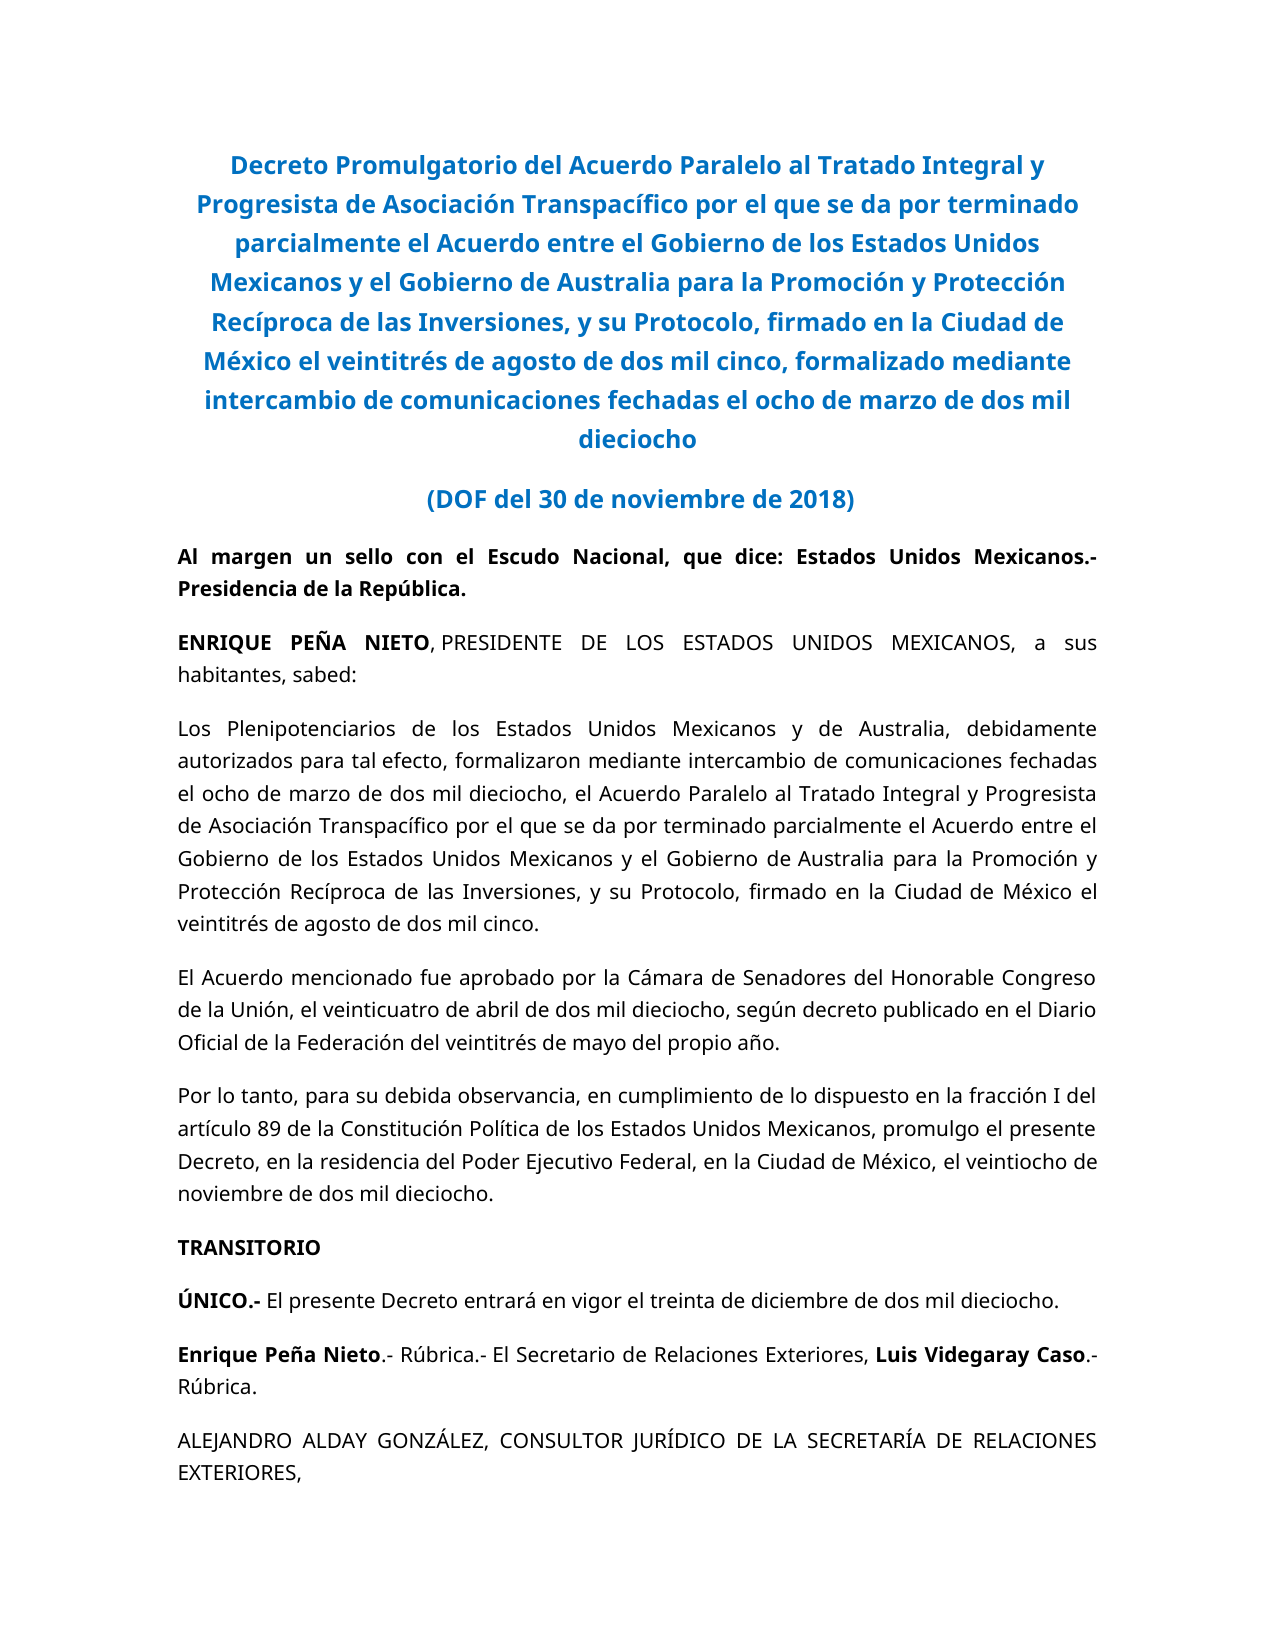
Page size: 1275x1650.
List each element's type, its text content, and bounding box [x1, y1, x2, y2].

text Por lo tanto, para su debida observancia, en cumplimiento de lo dispuesto en la fracción I del artículo 89 de la Constitución Política de los Estados Unidos Mexicanos, promulgo el presente Decreto, en la residencia del Poder Ejecutivo Federal, en la Ciudad de México, el veintiocho de noviembre de dos mil dieciocho. [177, 1082, 1098, 1208]
text ÚNICO.- El presente Decreto entrará en vigor el treinta de diciembre de dos mil dieciocho. [177, 1286, 1098, 1315]
text ENRIQUE PEÑA NIETO, PRESIDENTE DE LOS ESTADOS UNIDOS MEXICANOS, a sus habitantes, sabed: [177, 628, 1098, 689]
text Enrique Peña Nieto.- Rúbrica.- El Secretario de Relaciones Exteriores, Luis Videgaray Caso.- Rúbrica. [177, 1340, 1098, 1401]
text ALEJANDRO ALDAY GONZÁLEZ, CONSULTOR JURÍDICO DE LA SECRETARÍA DE RELACIONES EXTERIORES, [177, 1426, 1098, 1487]
text Decreto Promulgatorio del Acuerdo Paralelo al Tratado Integral y Progresista de Asociación Transpacífico por el que se da por terminado parcialmente el Acuerdo entre el Gobierno de los Estados Unidos Mexicanos y el Gobierno de Australia para la Promoción y Protección Recíproca de las Inversiones, y su Protocolo, firmado en la Ciudad de México el veintitrés de agosto de dos mil cinco, formalizado mediante intercambio de comunicaciones fechadas el ocho de marzo de dos mil dieciocho [177, 148, 1098, 456]
text (DOF del 30 de noviembre de 2018) [177, 482, 1098, 516]
text Al margen un sello con el Escudo Nacional, que dice: Estados Unidos Mexicanos.- Presidencia de la República. [177, 542, 1098, 603]
text Los Plenipotenciarios de los Estados Unidos Mexicanos y de Australia, debidamente autorizados para tal efecto, formalizaron mediante intercambio de comunicaciones fechadas el ocho de marzo de dos mil dieciocho, el Acuerdo Paralelo al Tratado Integral y Progresista de Asociación Transpacífico por el que se da por terminado parcialmente el Acuerdo entre el Gobierno de los Estados Unidos Mexicanos y el Gobierno de Australia para la Promoción y Protección Recíproca de las Inversiones, y su Protocolo, firmado en la Ciudad de México el veintitrés de agosto de dos mil cinco. [177, 714, 1098, 938]
text TRANSITORIO [177, 1233, 1098, 1261]
text El Acuerdo mencionado fue aprobado por la Cámara de Senadores del Honorable Congreso de la Unión, el veinticuatro de abril de dos mil dieciocho, según decreto publicado en el Diario Oficial de la Federación del veintitrés de mayo del propio año. [177, 963, 1098, 1057]
